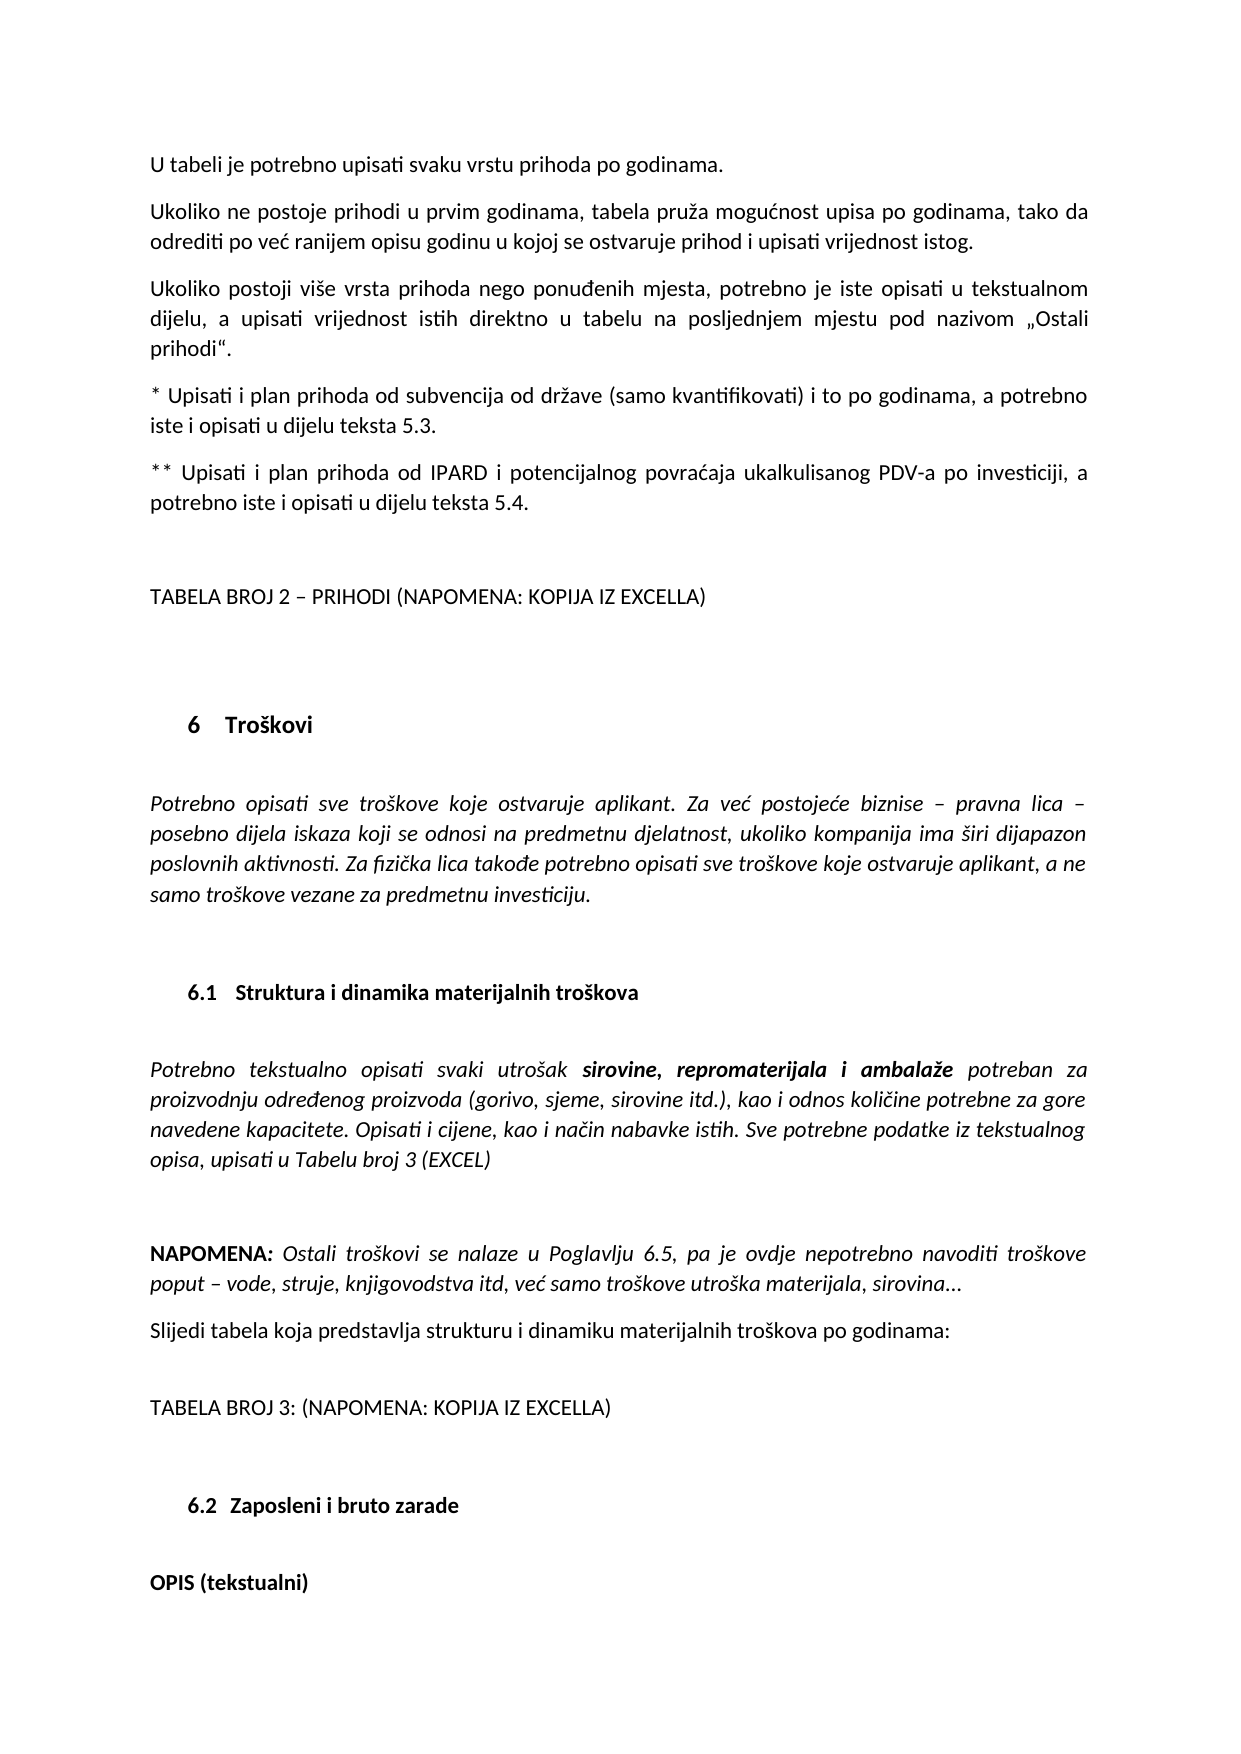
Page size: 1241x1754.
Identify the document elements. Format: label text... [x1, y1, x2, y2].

text Slijedi tabela koja predstavlja strukturu i dinamiku materijalnih troškova po godinama: [150, 1316, 1090, 1344]
text ** Upisati i plan prihoda od IPARD i potencijalnog povraćaja ukalkulisanog PDV-a po investiciji, a potrebno iste i opisati u dijelu teksta 5.4. [150, 458, 1090, 517]
text Potrebno tekstualno opisati svaki utrošak sirovine, repromaterijala i ambalaže potreban za proizvodnju određenog proizvoda (gorivo, sjeme, sirovine itd.), kao i odnos količine potrebne za gore navedene kapacitete. Opisati i cijene, kao i način nabavke istih. Sve potrebne podatke iz tekstualnog opisa, upisati u Tabelu broj 3 (EXCEL) [150, 1055, 1090, 1173]
text * Upisati i plan prihoda od subvencija od države (samo kvantifikovati) i to po godinama, a potrebno iste i opisati u dijelu teksta 5.3. [150, 381, 1090, 439]
text TABELA BROJ 2 – PRIHODI (NAPOMENA: KOPIJA IZ EXCELLA) [150, 582, 1090, 610]
text OPIS (tekstualni) [150, 1568, 1090, 1596]
subtitle Zaposleni i bruto zarade [187, 1491, 1090, 1519]
subtitle Troškovi [187, 709, 1090, 740]
text U tabeli je potrebno upisati svaku vrstu prihoda po godinama. [150, 150, 1090, 178]
text Potrebno opisati sve troškove koje ostvaruje aplikant. Za već postojeće biznise – pravna lica – posebno dijela iskaza koji se odnosi na predmetnu djelatnost, ukoliko kompanija ima širi dijapazon poslovnih aktivnosti. Za fizička lica takođe potrebno opisati sve troškove koje ostvaruje aplikant, a ne samo troškove vezane za predmetnu investiciju. [150, 789, 1090, 908]
text Ukoliko ne postoje prihodi u prvim godinama, tabela pruža mogućnost upisa po godinama, tako da odrediti po već ranijem opisu godinu u kojoj se ostvaruje prihod i upisati vrijednost istog. [150, 197, 1090, 255]
text Ukoliko postoji više vrsta prihoda nego ponuđenih mjesta, potrebno je iste opisati u tekstualnom dijelu, a upisati vrijednost istih direktno u tabelu na posljednjem mjestu pod nazivom „Ostali prihodi“. [150, 274, 1090, 362]
text NAPOMENA: Ostali troškovi se nalaze u Poglavlju 6.5, pa je ovdje nepotrebno navoditi troškove poput – vode, struje, knjigovodstva itd, već samo troškove utroška materijala, sirovina... [150, 1239, 1090, 1297]
subtitle Struktura i dinamika materijalnih troškova [187, 978, 1090, 1006]
text TABELA BROJ 3: (NAPOMENA: KOPIJA IZ EXCELLA) [150, 1363, 1090, 1421]
